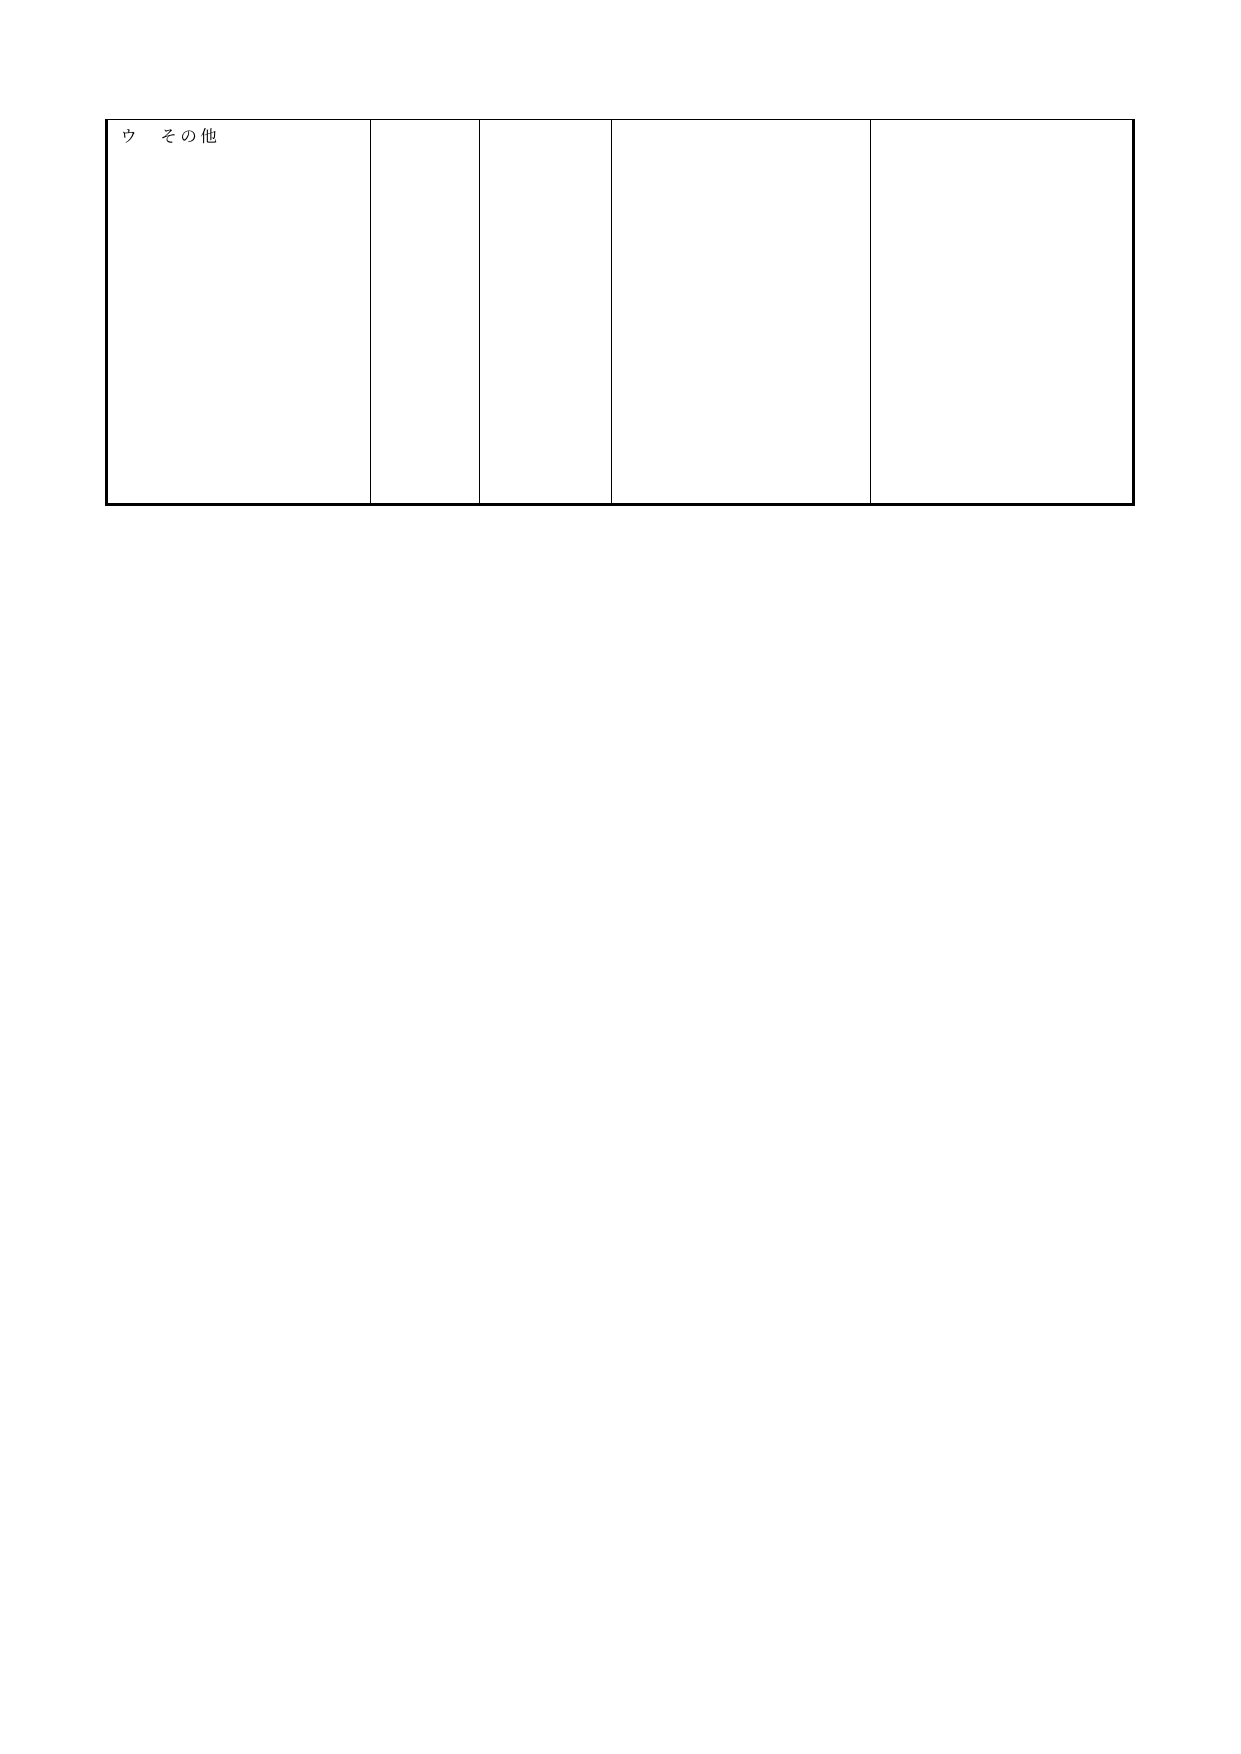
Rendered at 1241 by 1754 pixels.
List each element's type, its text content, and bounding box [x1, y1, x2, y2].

table_cell [371, 120, 479, 503]
table_cell ウ その他 [108, 120, 370, 503]
table_cell [871, 120, 1132, 503]
table_cell [612, 120, 870, 503]
table_cell [480, 120, 611, 503]
